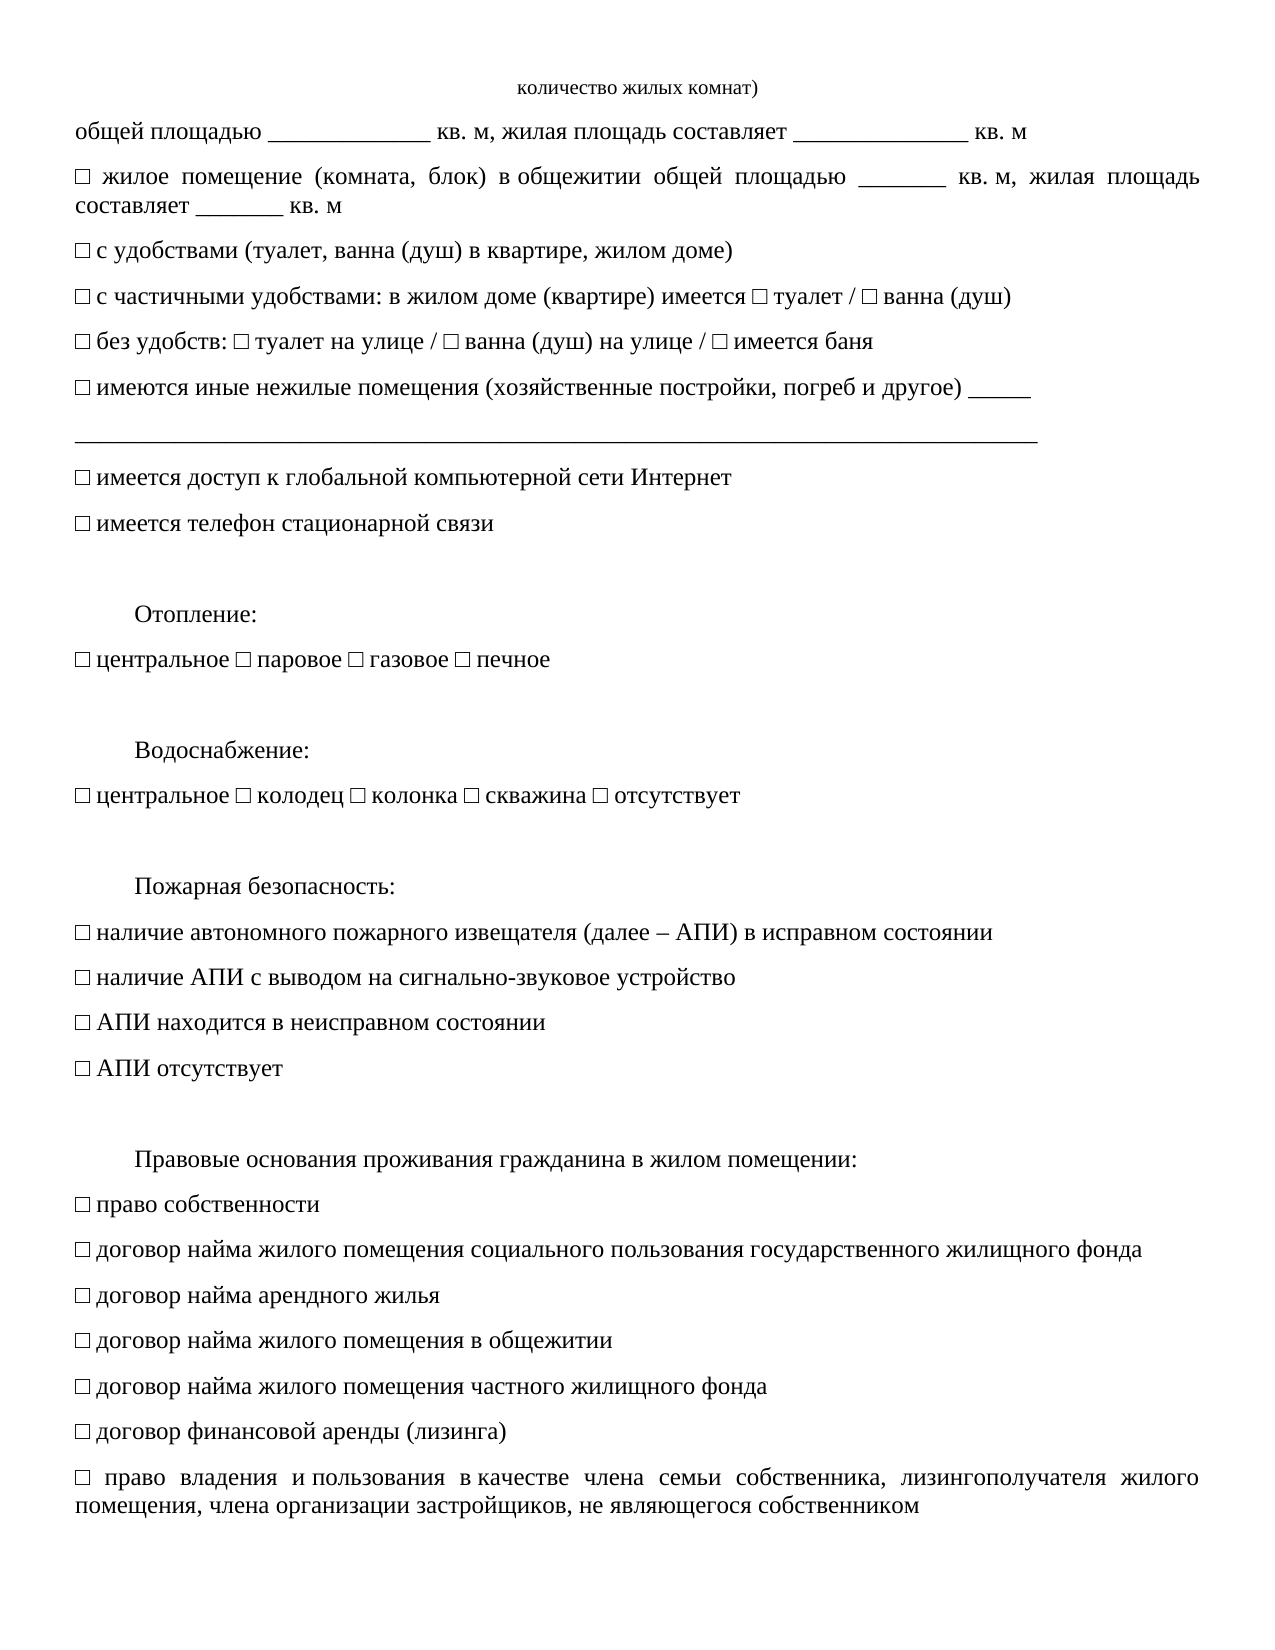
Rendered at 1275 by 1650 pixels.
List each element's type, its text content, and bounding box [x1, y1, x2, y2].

text □ без удобств: □ туалет на улице / □ ванна (душ) на улице / □ имеется баня [75, 326, 1200, 355]
text □ с удобствами (туалет, ванна (душ) в квартире, жилом доме) [75, 235, 1200, 264]
text □ право собственности [75, 1189, 1200, 1218]
text □ жилое помещение (комната, блок) в общежитии общей площадью _______ кв. м, жилая площадь составляет _______ кв. м [75, 161, 1200, 219]
text □ имеется доступ к глобальной компьютерной сети Интернет [75, 462, 1200, 491]
text □ имеются иные нежилые помещения (хозяйственные постройки, погреб и другое) _____ [75, 372, 1200, 400]
text Пожарная безопасность: [75, 871, 1200, 900]
text _____________________________________________________________________________ [75, 417, 1200, 446]
text Правовые основания проживания гражданина в жилом помещении: [75, 1144, 1200, 1172]
text общей площадью _____________ кв. м, жилая площадь составляет ______________ кв. м [75, 116, 1200, 144]
text □ договор найма жилого помещения социального пользования государственного жилищного фонда [75, 1234, 1200, 1263]
text □ наличие АПИ с выводом на сигнально-звуковое устройство [75, 962, 1200, 991]
text □ с частичными удобствами: в жилом доме (квартире) имеется □ туалет / □ ванна (душ) [75, 281, 1200, 309]
text □ центральное □ паровое □ газовое □ печное [75, 644, 1200, 673]
text □ АПИ находится в неисправном состоянии [75, 1007, 1200, 1036]
text Отопление: [75, 599, 1200, 627]
text □ имеется телефон стационарной связи [75, 508, 1200, 537]
text □ право владения и пользования в качестве члена семьи собственника, лизингополучателя жилого помещения, члена организации застройщиков, не являющегося собственником [75, 1462, 1200, 1519]
text □ АПИ отсутствует [75, 1053, 1200, 1082]
text □ договор найма жилого помещения частного жилищного фонда [75, 1371, 1200, 1399]
text □ договор найма арендного жилья [75, 1280, 1200, 1309]
text □ договор финансовой аренды (лизинга) [75, 1416, 1200, 1445]
text Водоснабжение: [75, 735, 1200, 764]
text □ центральное □ колодец □ колонка □ скважина □ отсутствует [75, 780, 1200, 809]
text □ договор найма жилого помещения в общежитии [75, 1325, 1200, 1354]
text количество жилых комнат) [75, 75, 1200, 99]
text □ наличие автономного пожарного извещателя (далее – АПИ) в исправном состоянии [75, 917, 1200, 945]
